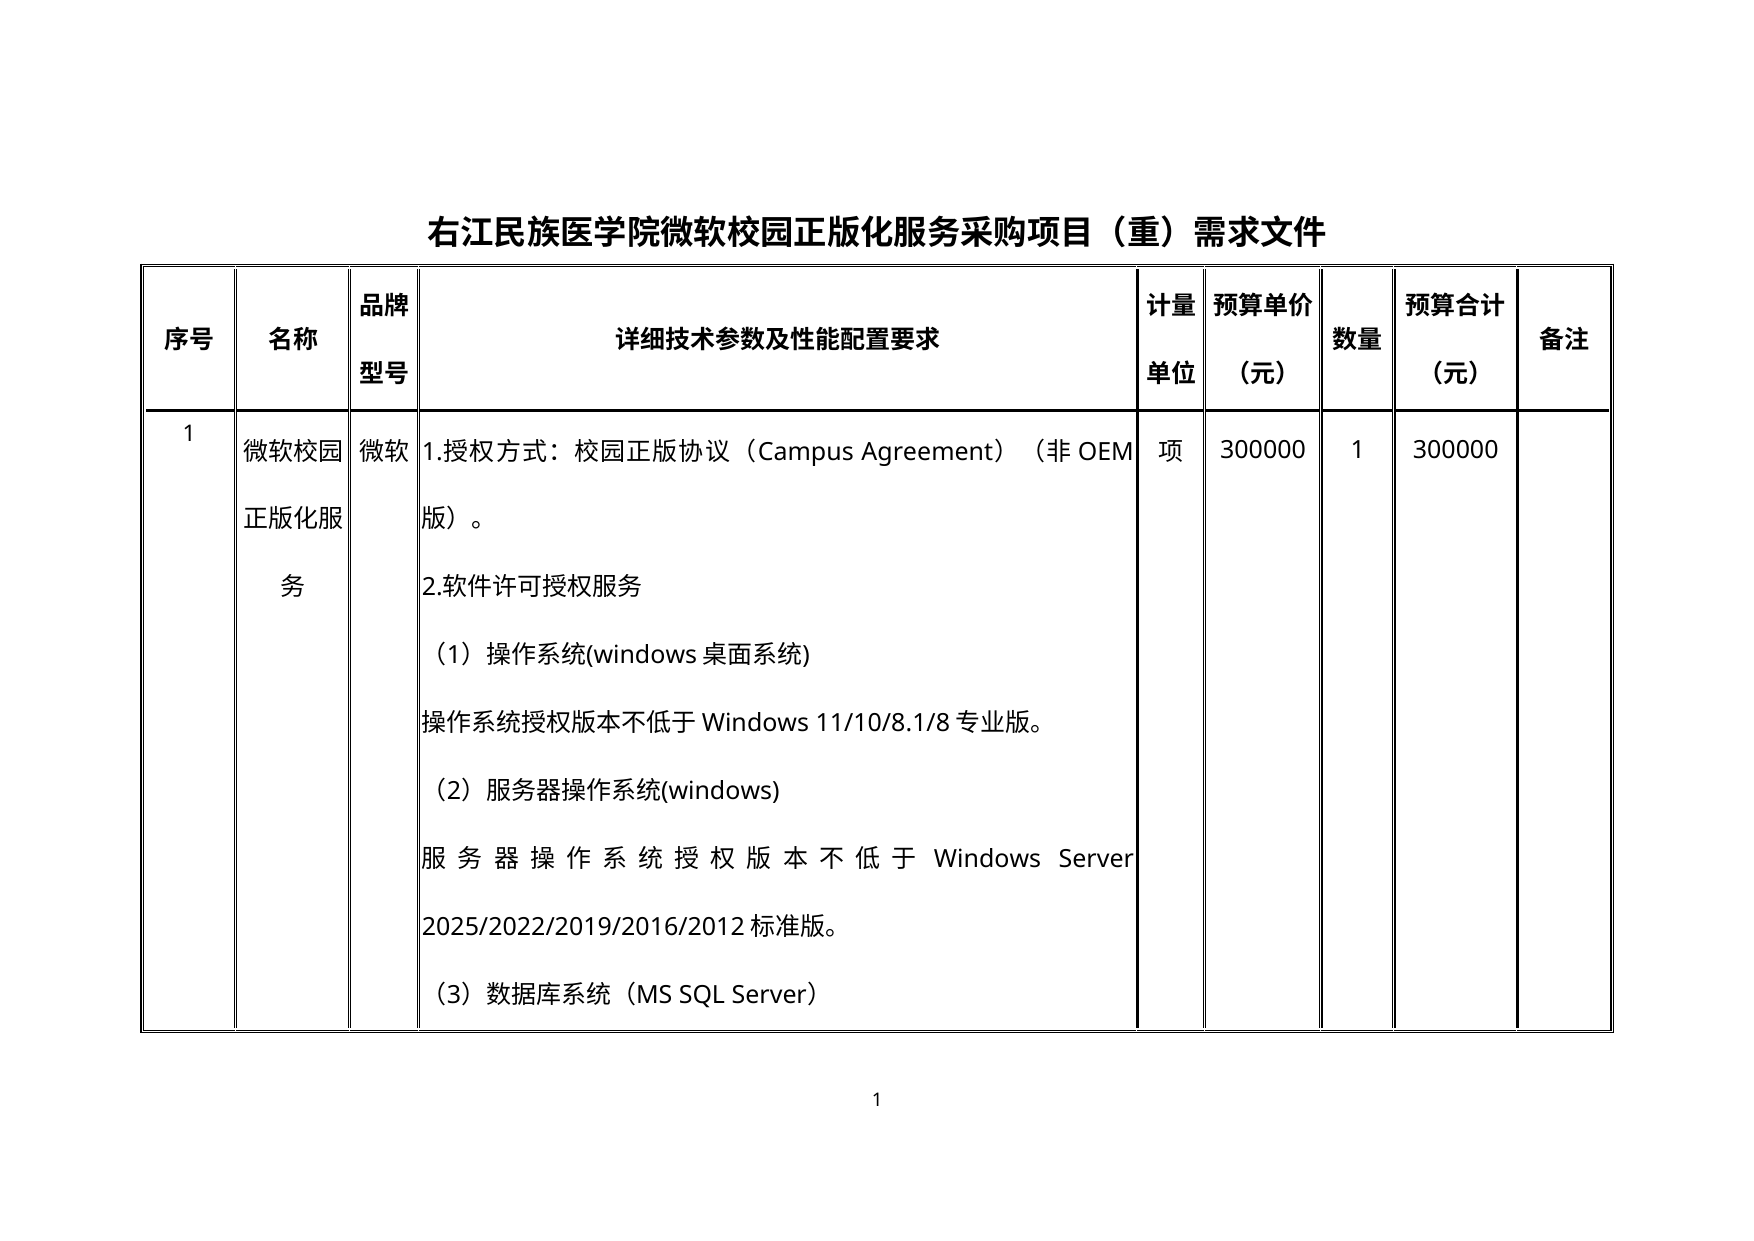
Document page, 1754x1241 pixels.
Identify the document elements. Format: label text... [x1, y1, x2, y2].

table_header 详细技术参数及性能配置要求 [419, 265, 1137, 409]
table_cell [1517, 409, 1610, 1029]
table_header 计量单位 [1137, 267, 1204, 409]
table_header 序号 [144, 267, 236, 409]
table_cell 1 [144, 409, 236, 1029]
table_header 品牌型号 [350, 267, 418, 409]
table_cell 微软 [350, 412, 418, 1029]
table_header 备注 [1517, 267, 1610, 409]
table_cell 微软校园正版化服务 [236, 412, 350, 1029]
table_cell 项 [1137, 412, 1204, 1029]
table_header 预算合计（元） [1394, 265, 1517, 409]
table_cell 1 [1321, 409, 1394, 1029]
table_cell 300000 [1394, 412, 1517, 1029]
table_header 名称 [236, 267, 350, 409]
table_cell 300000 [1205, 409, 1321, 1029]
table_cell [419, 412, 1137, 1029]
table_header 数量 [1321, 265, 1394, 409]
text 右江民族医学院微软校园正版化服务采购项目（重）需求文件 [150, 196, 1604, 263]
table_header 预算单价（元） [1205, 265, 1321, 409]
